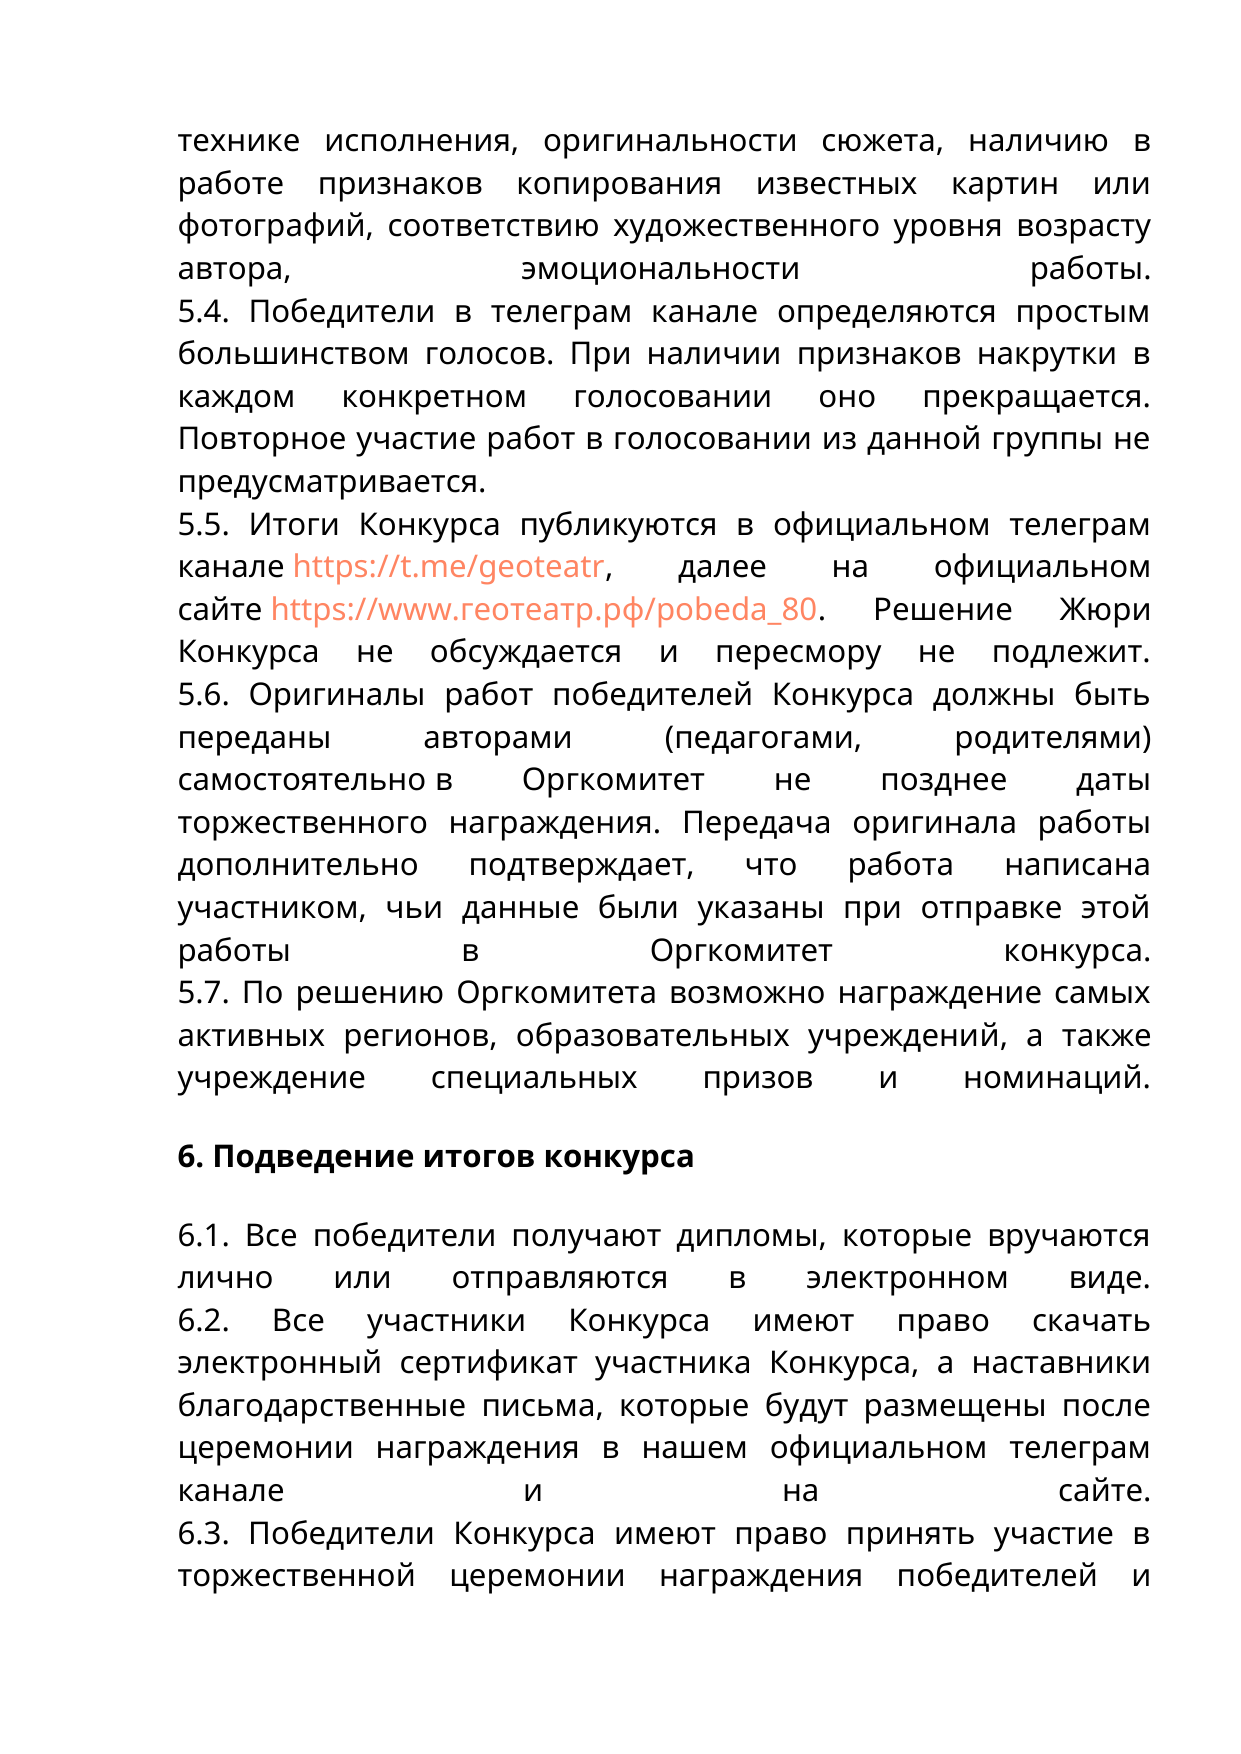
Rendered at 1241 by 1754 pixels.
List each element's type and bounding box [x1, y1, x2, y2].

text [177, 118, 1152, 1177]
text [177, 1177, 1152, 1596]
